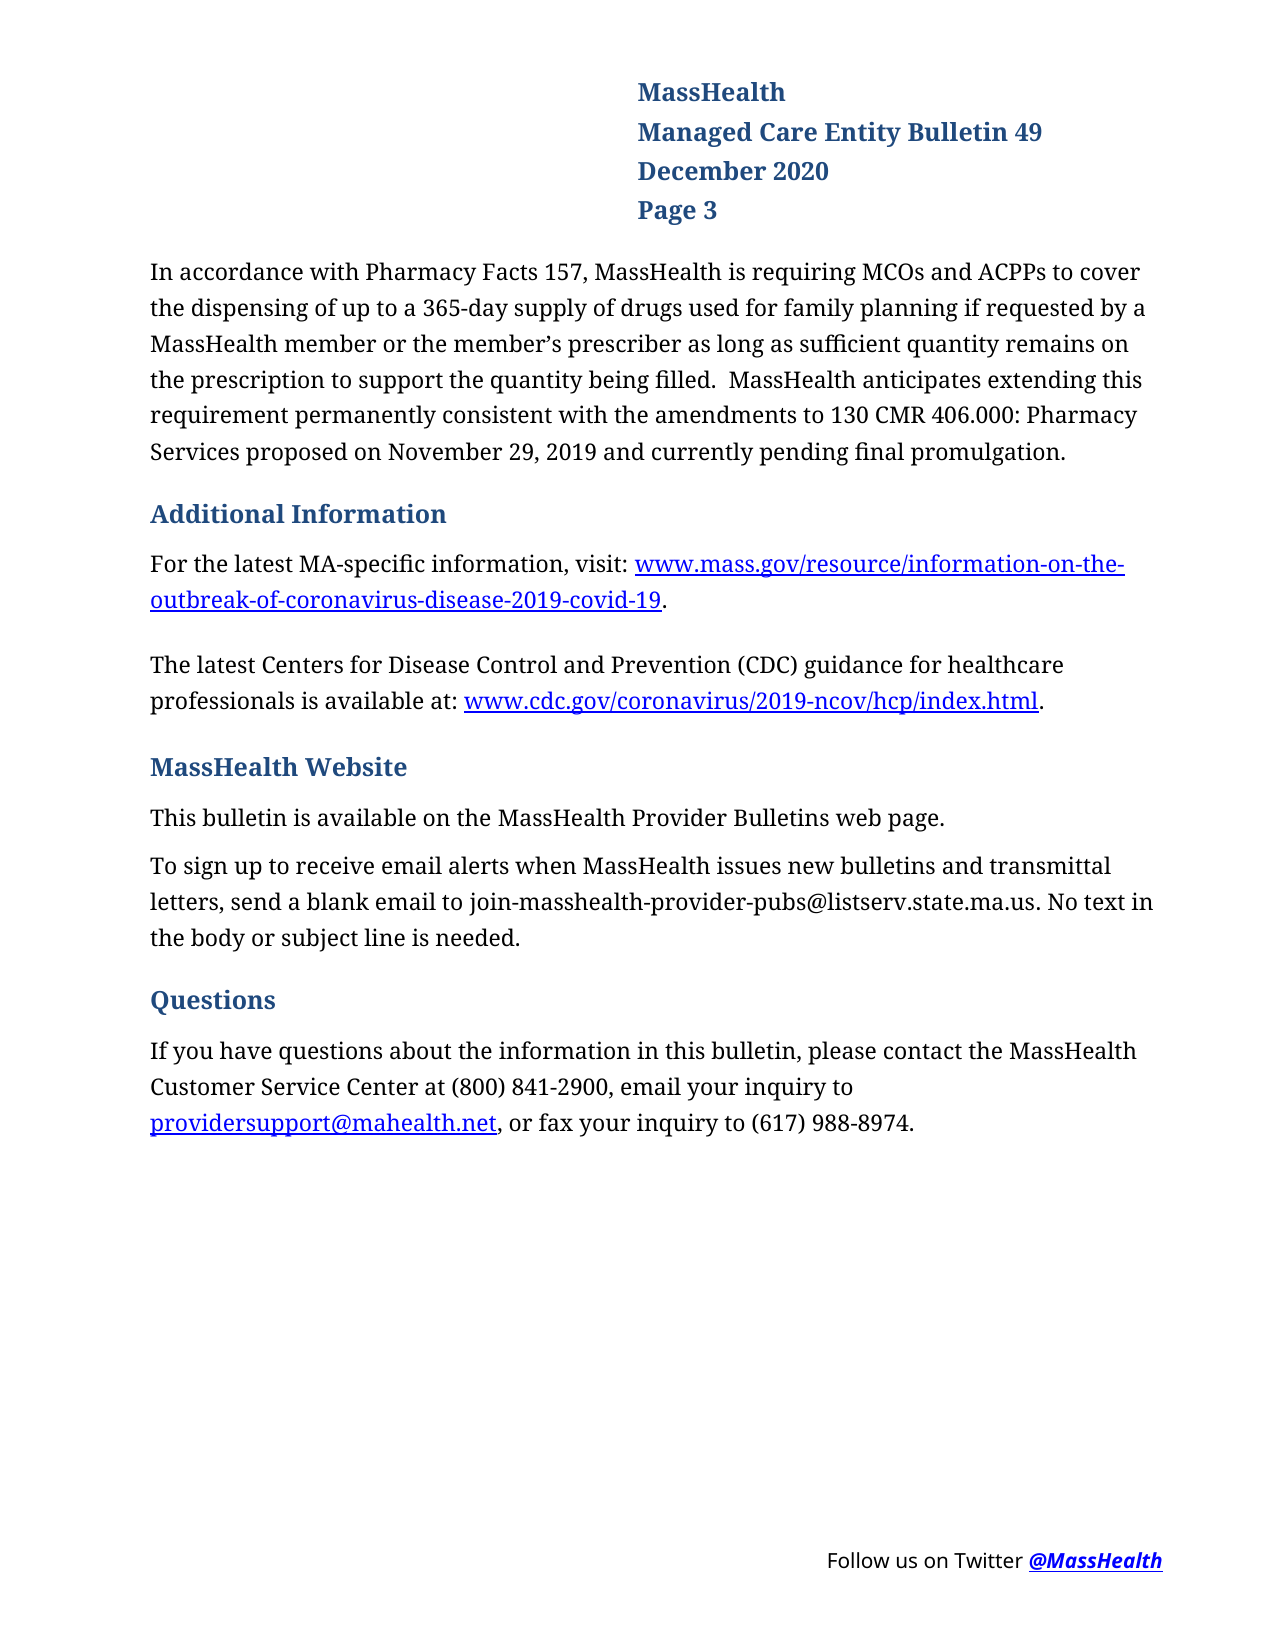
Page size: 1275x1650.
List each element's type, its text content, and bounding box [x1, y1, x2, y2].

subtitle For the latest MA-specific information, visit: www.mass.gov/resource/information-on-the-outbreak-of-coronavirus-disease-2019-covid-19. [150, 548, 1162, 615]
text To sign up to receive email alerts when MassHealth issues new bulletins and transmittal letters, send a blank email to join-masshealth-provider-pubs@listserv.state.ma.us. No text in the body or subject line is needed. [150, 850, 1162, 953]
text This bulletin is available on the MassHealth Provider Bulletins web page. [150, 802, 1162, 833]
text If you have questions about the information in this bulletin, please contact the MassHealth Customer Service Center at (800) 841-2900, email your inquiry to providersupport@mahealth.net, or fax your inquiry to (617) 988-8974. [150, 1035, 1162, 1138]
subtitle Additional Information [150, 496, 1162, 530]
subtitle Questions [150, 983, 1162, 1017]
subtitle MassHealth Website [150, 750, 1162, 784]
text MassHealth member or the member’s prescriber as long as sufficient quantity remains on the prescription to support the quantity being filled. MassHealth anticipates extending this requirement permanently consistent with the amendments to 130 CMR 406.000: Pharmacy Services proposed on November 29, 2019 and currently pending final promulgation. [150, 328, 1162, 467]
subtitle The latest Centers for Disease Control and Prevention (CDC) guidance for healthcare professionals is available at: www.cdc.gov/coronavirus/2019-ncov/hcp/index.html. [150, 649, 1162, 716]
text In accordance with Pharmacy Facts 157, MassHealth is requiring MCOs and ACPPs to cover the dispensing of up to a 365-day supply of drugs used for family planning if requested by a [150, 256, 1162, 323]
